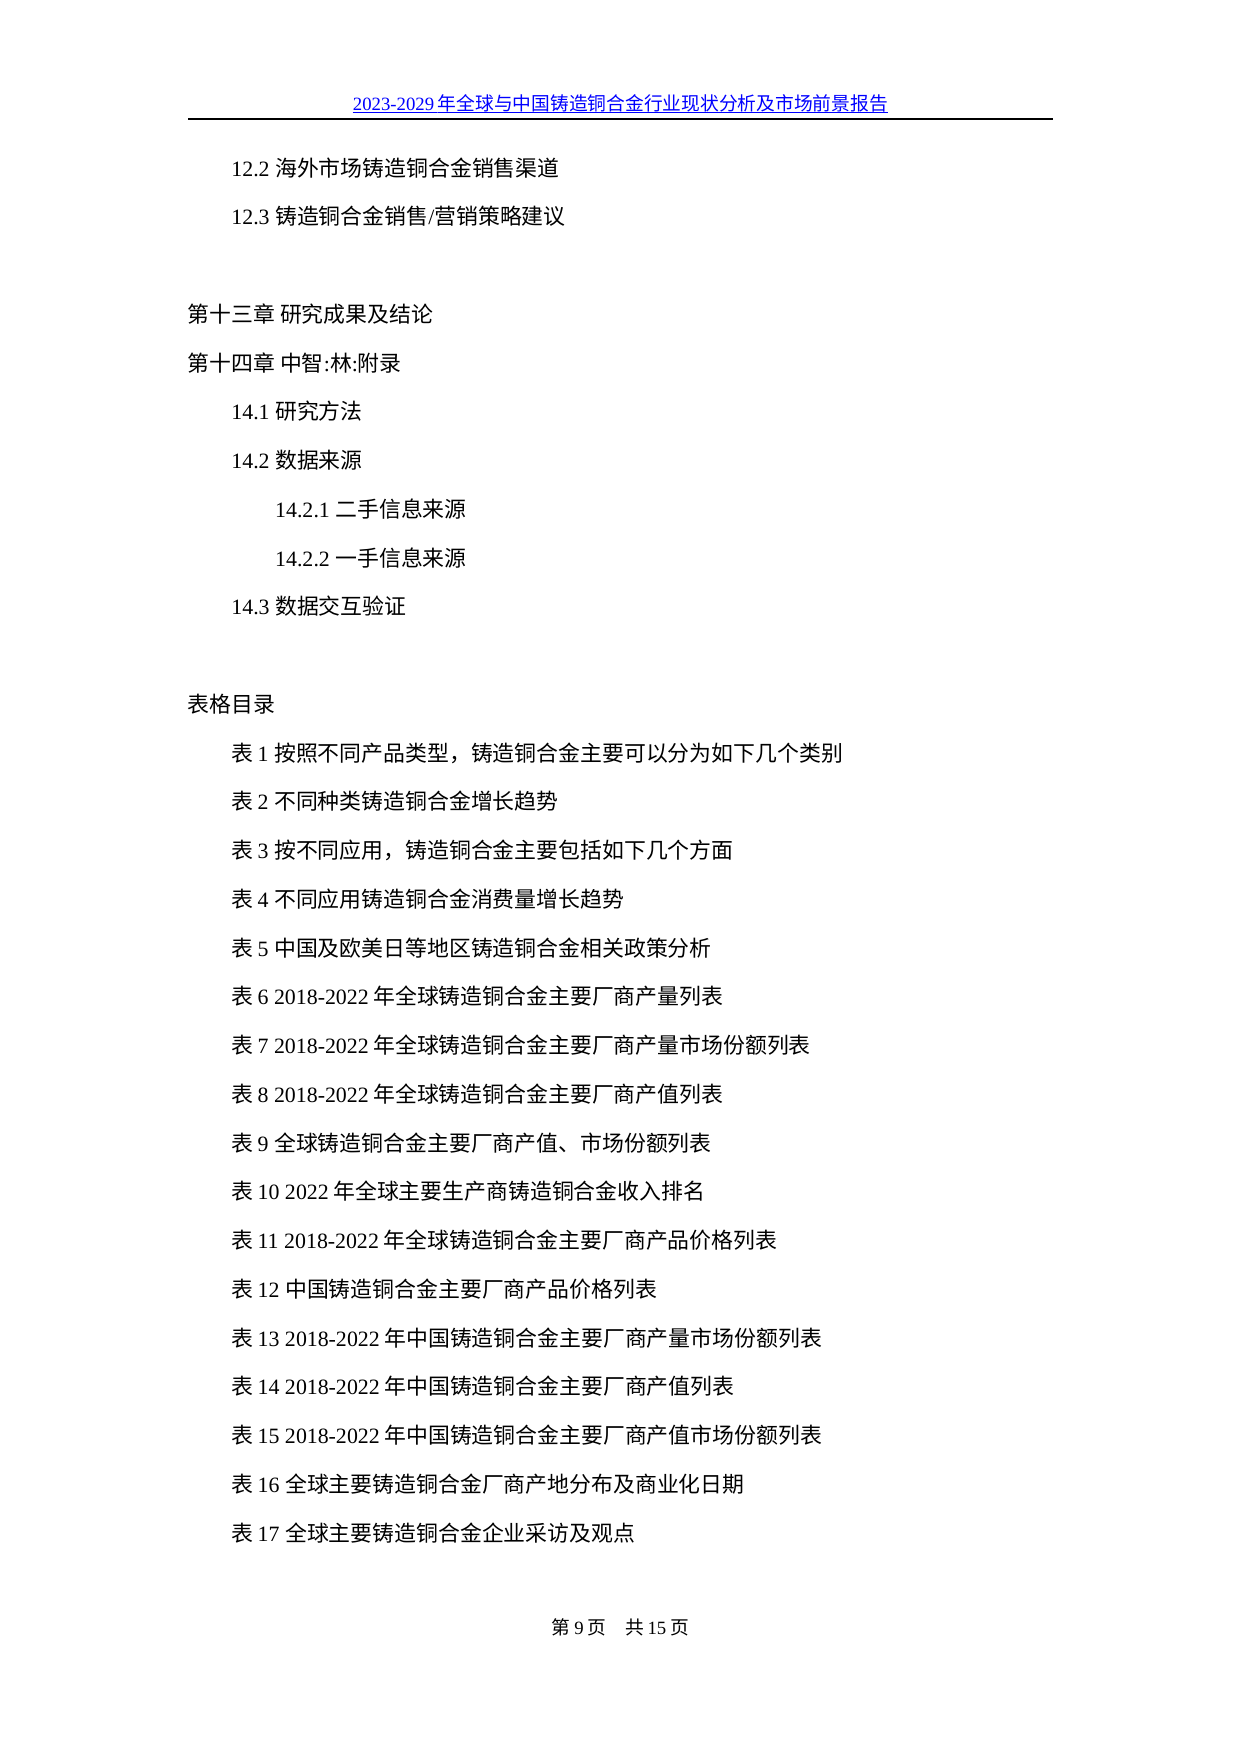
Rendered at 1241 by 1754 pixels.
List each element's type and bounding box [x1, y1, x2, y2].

text [187, 150, 1053, 1548]
